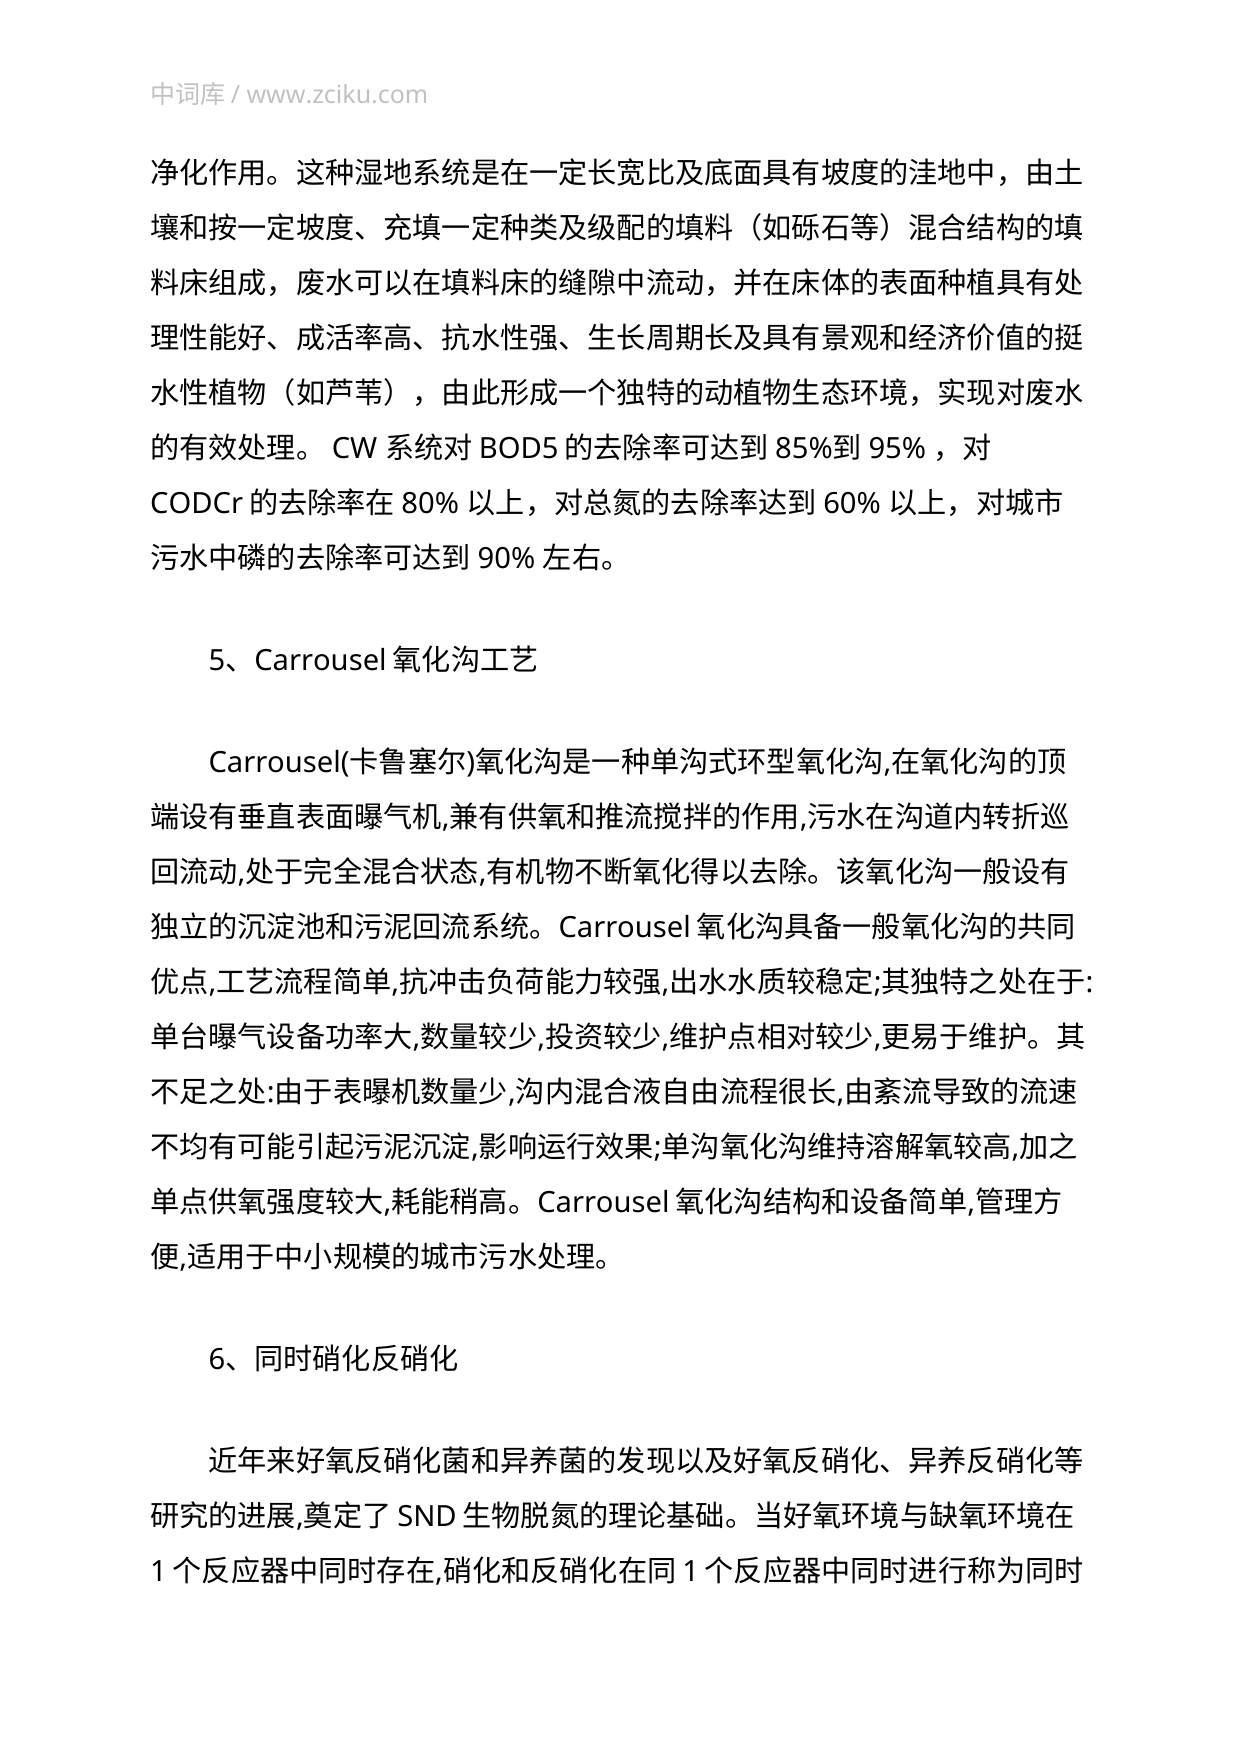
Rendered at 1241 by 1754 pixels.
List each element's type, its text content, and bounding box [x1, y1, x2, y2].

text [150, 1437, 1090, 1590]
text 5、Carrousel氧化沟工艺 [150, 636, 1090, 679]
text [150, 150, 1090, 577]
text Carrousel(卡鲁塞尔)氧化沟是一种单沟式环型氧化沟,在氧化沟的顶端设有垂直表面曝气机,兼有供氧和推流搅拌的作用,污水在沟道内转折巡回流动,处于完全混合状态,有机物不断氧化得以去除。该氧化沟一般设有独立的沉淀池和污泥回流系统。Carrousel氧化沟具备一般氧化沟的共同优点,工艺流程简单,抗冲击负荷能力较强,出水水质较稳定;其独特之处在于:单台曝气设备功率大,数量较少,投资较少,维护点相对较少,更易于维护。其不足之处:由于表曝机数量少,沟内混合液自由流程很长,由紊流导致的流速不均有可能引起污泥沉淀,影响运行效果;单沟氧化沟维持溶解氧较高,加之单点供氧强度较大,耗能稍高。Carrousel氧化沟结构和设备简单,管理方便,适用于中小规模的城市污水处理。 [150, 738, 1090, 1276]
text 6、同时硝化反硝化 [150, 1335, 1090, 1378]
